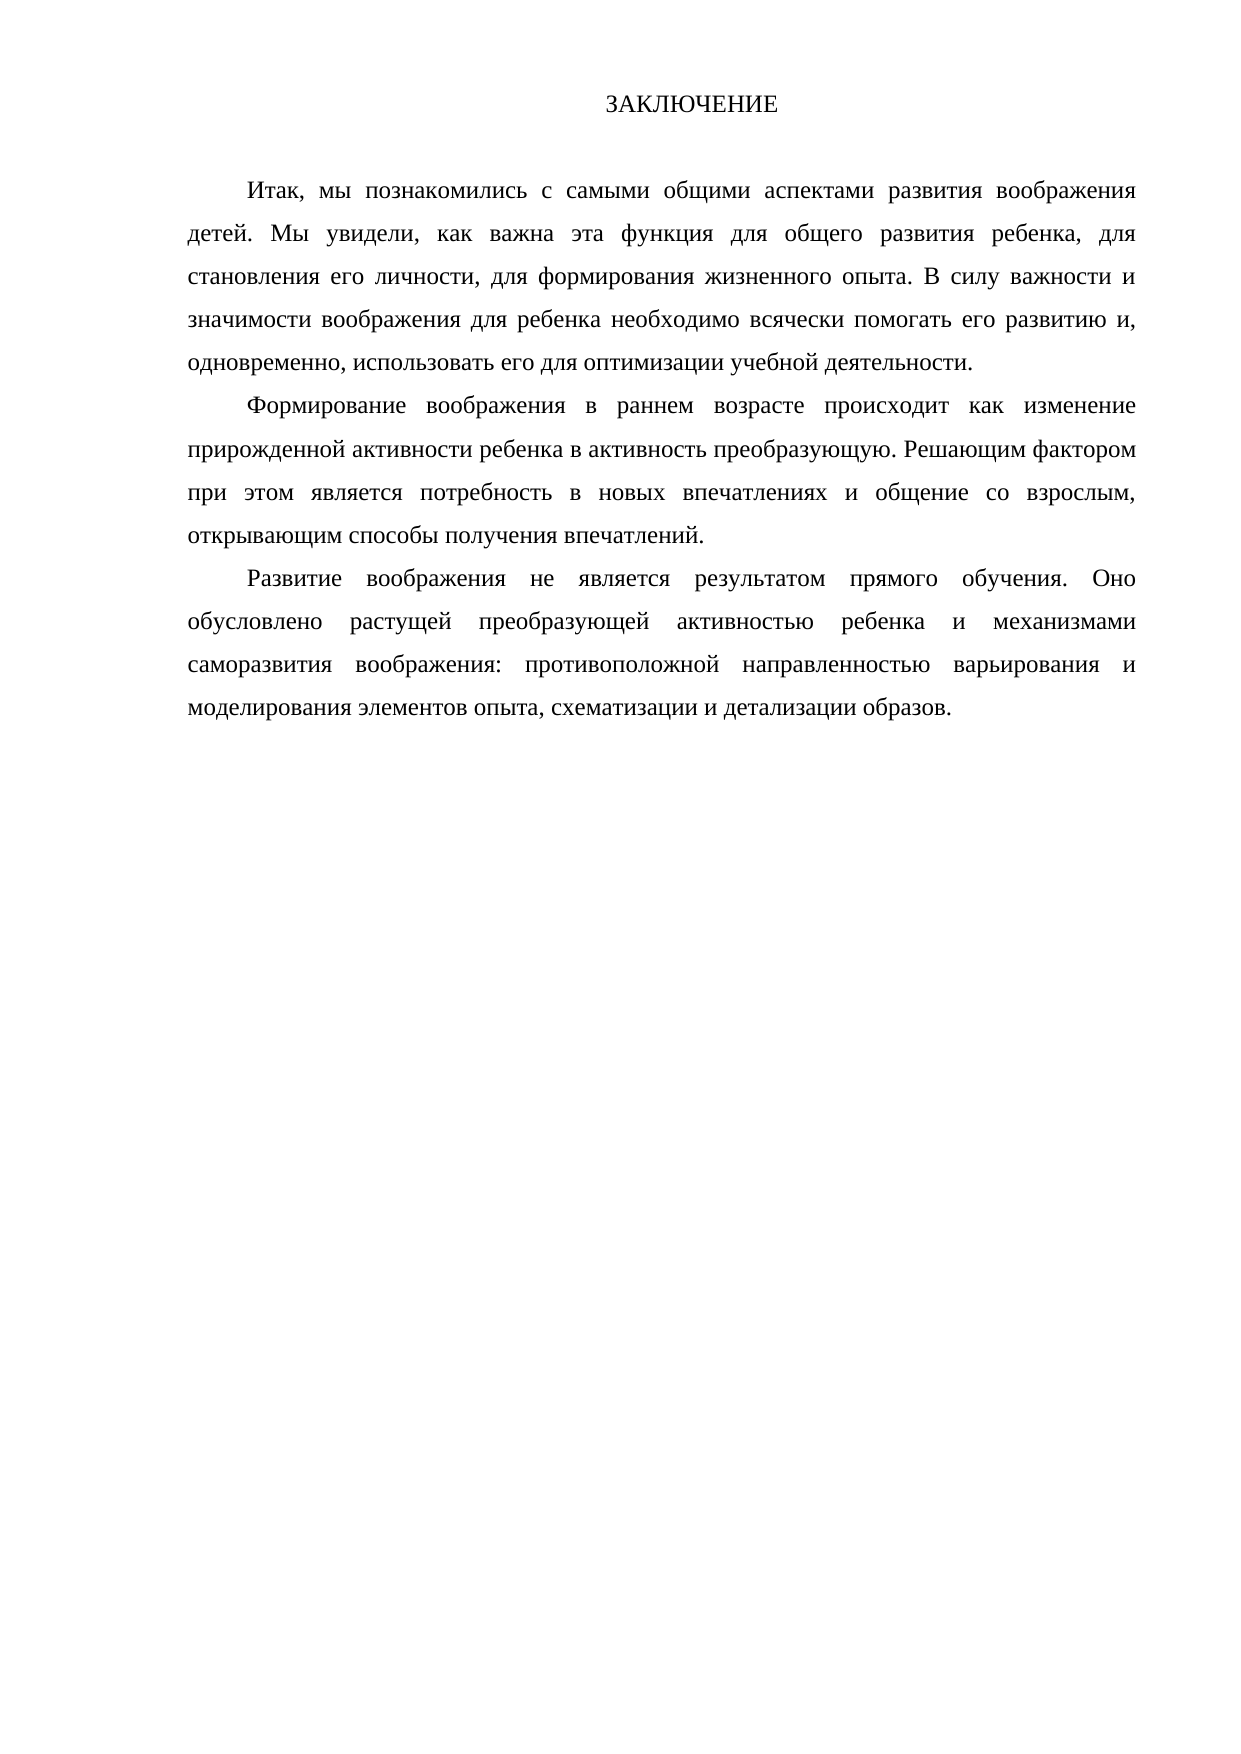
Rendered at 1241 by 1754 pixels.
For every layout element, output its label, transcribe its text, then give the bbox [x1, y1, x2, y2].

text Формирование воображения в раннем возрасте происходит как изменение прирожденной активности ребенка в активность преобразующую. Решающим фактором при этом является потребность в новых впечатлениях и общение со взрослым, открывающим способы получения впечатлений. [187, 391, 1137, 549]
text ЗАКЛЮЧЕНИЕ [187, 89, 1137, 117]
text Развитие воображения не является результатом прямого обучения. Оно обусловлено растущей преобразующей активностью ребенка и механизмами саморазвития воображения: противоположной направленностью варьирования и моделирования элементов опыта, схематизации и детализации образов. [187, 563, 1137, 721]
text Итак, мы познакомились с самыми общими аспектами развития воображения детей. Мы увидели, как важна эта функция для общего развития ребенка, для становления его личности, для формирования жизненного опыта. В силу важности и значимости воображения для ребенка необходимо всячески помогать его развитию и, одновременно, использовать его для оптимизации учебной деятельности. [187, 175, 1137, 376]
